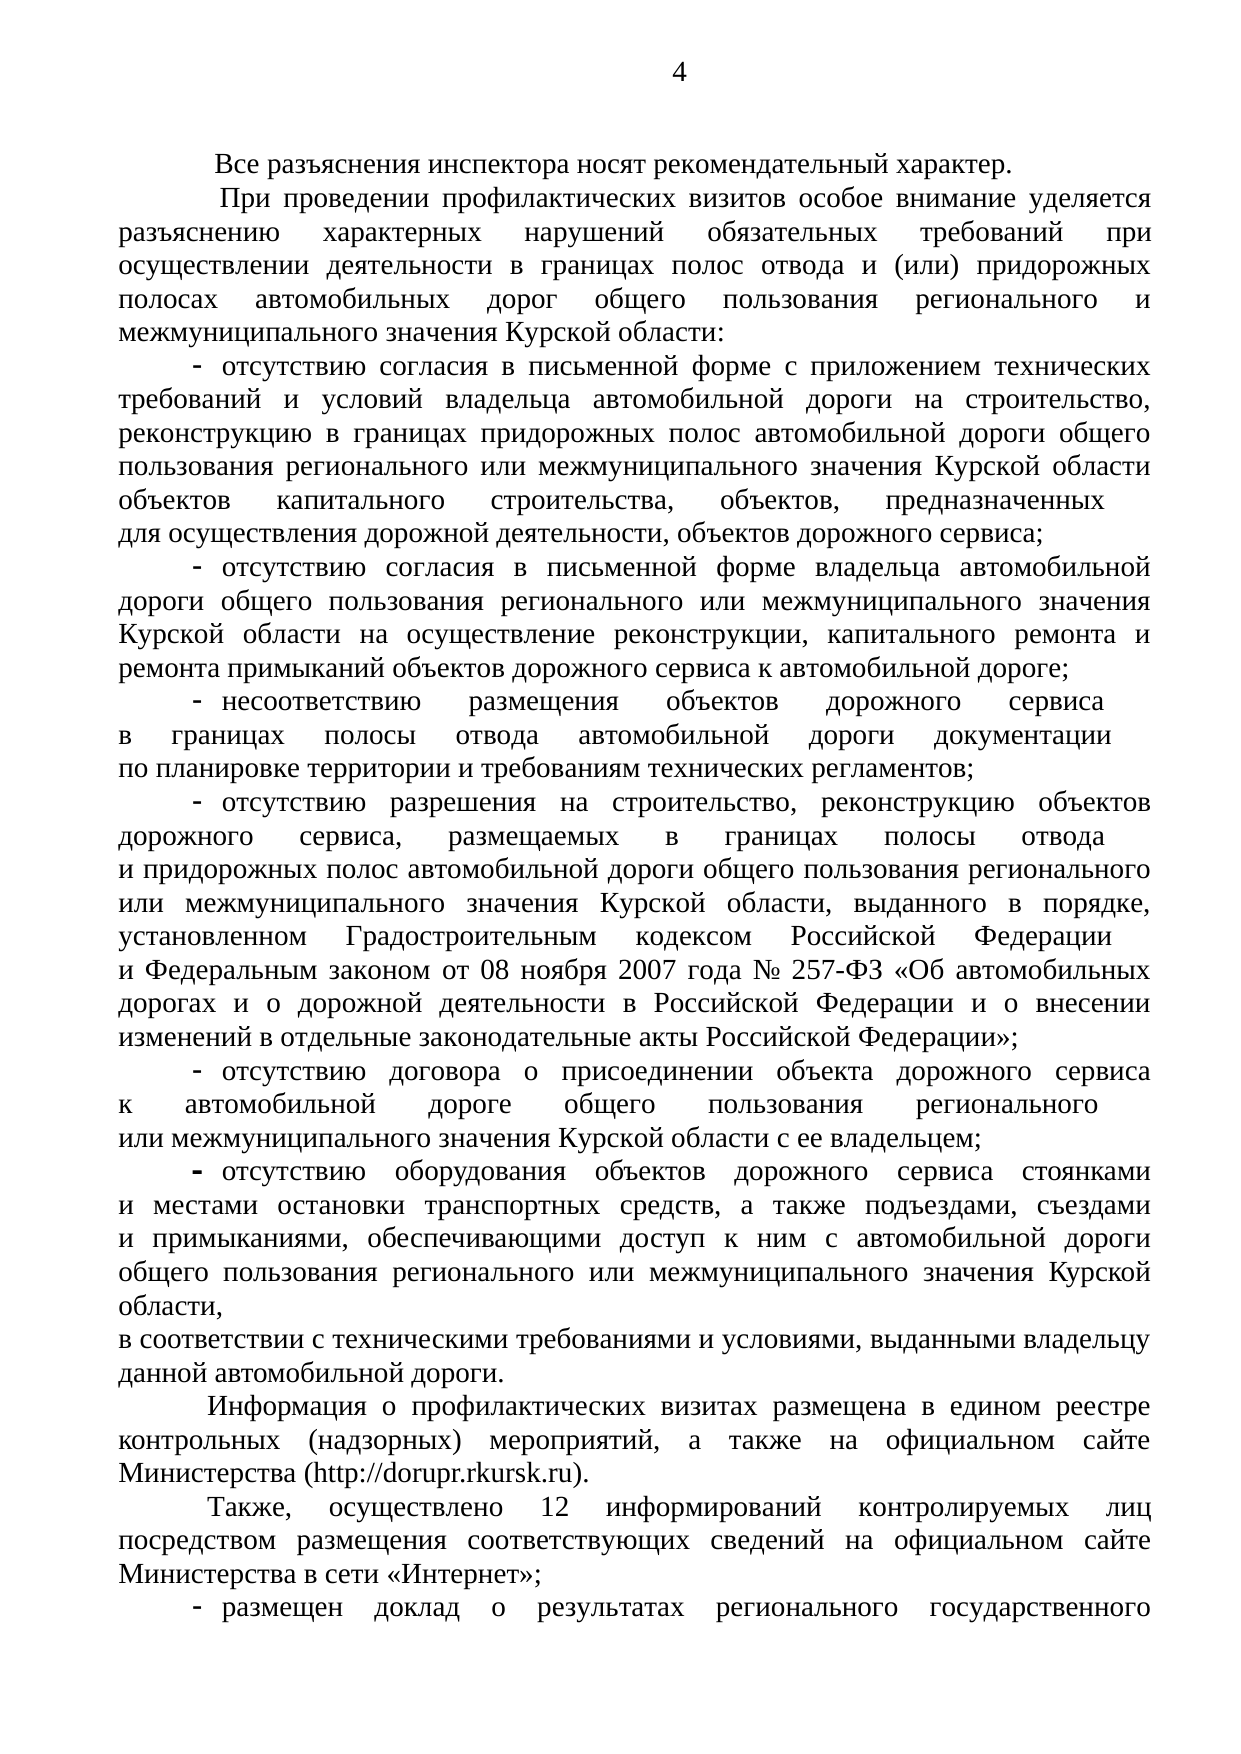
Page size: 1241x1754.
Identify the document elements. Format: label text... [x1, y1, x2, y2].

list отсутствию согласия в письменной форме владельца автомобильной дороги общего пользования регионального или межмуниципального значения Курской области на осуществление реконструкции, капитального ремонта и ремонта примыканий объектов дорожного сервиса к автомобильной дороге; [118, 549, 1152, 683]
text Все разъяснения инспектора носят рекомендательный характер. [118, 147, 1152, 180]
text Также, осуществлено 12 информирований контролируемых лиц посредством размещения соответствующих сведений на официальном сайте Министерства в сети «Интернет»; [118, 1489, 1152, 1589]
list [118, 1589, 1152, 1623]
list отсутствию согласия в письменной форме с приложением технических требований и условий владельца автомобильной дороги на строительство, реконструкцию в границах придорожных полос автомобильной дороги общего пользования регионального или межмуниципального значения Курской области объектов капитального строительства, объектов, предназначенных для осуществления дорожной деятельности, объектов дорожного сервиса; [118, 348, 1152, 549]
list несоответствию размещения объектов дорожного сервиса в границах полосы отвода автомобильной дороги документации по планировке территории и требованиям технических регламентов; [118, 683, 1152, 784]
text Информация о профилактических визитах размещена в едином реестре контрольных (надзорных) мероприятий, а также на официальном сайте Министерства (http://dorupr.rkursk.ru). [118, 1388, 1152, 1489]
list отсутствию оборудования объектов дорожного сервиса стоянками и местами остановки транспортных средств, а также подъездами, съездами и примыканиями, обеспечивающими доступ к ним с автомобильной дороги общего пользования регионального или межмуниципального значения Курской области, в соответствии с техническими требованиями и условиями, выданными владельцу данной автомобильной дороги. [118, 1153, 1152, 1388]
text При проведении профилактических визитов особое внимание уделяется разъяснению характерных нарушений обязательных требований при осуществлении деятельности в границах полос отвода и (или) придорожных полосах автомобильных дорог общего пользования регионального и межмуниципального значения Курской области: [118, 180, 1152, 348]
list отсутствию разрешения на строительство, реконструкцию объектов дорожного сервиса, размещаемых в границах полосы отвода и придорожных полос автомобильной дороги общего пользования регионального или межмуниципального значения Курской области, выданного в порядке, установленном Градостроительным кодексом Российской Федерации и Федеральным законом от 08 ноября 2007 года № 257-ФЗ «Об автомобильных дорогах и о дорожной деятельности в Российской Федерации и о внесении изменений в отдельные законодательные акты Российской Федерации»; [118, 784, 1152, 1053]
list отсутствию договора о присоединении объекта дорожного сервиса к автомобильной дороге общего пользования регионального или межмуниципального значения Курской области с ее владельцем; [118, 1053, 1152, 1153]
